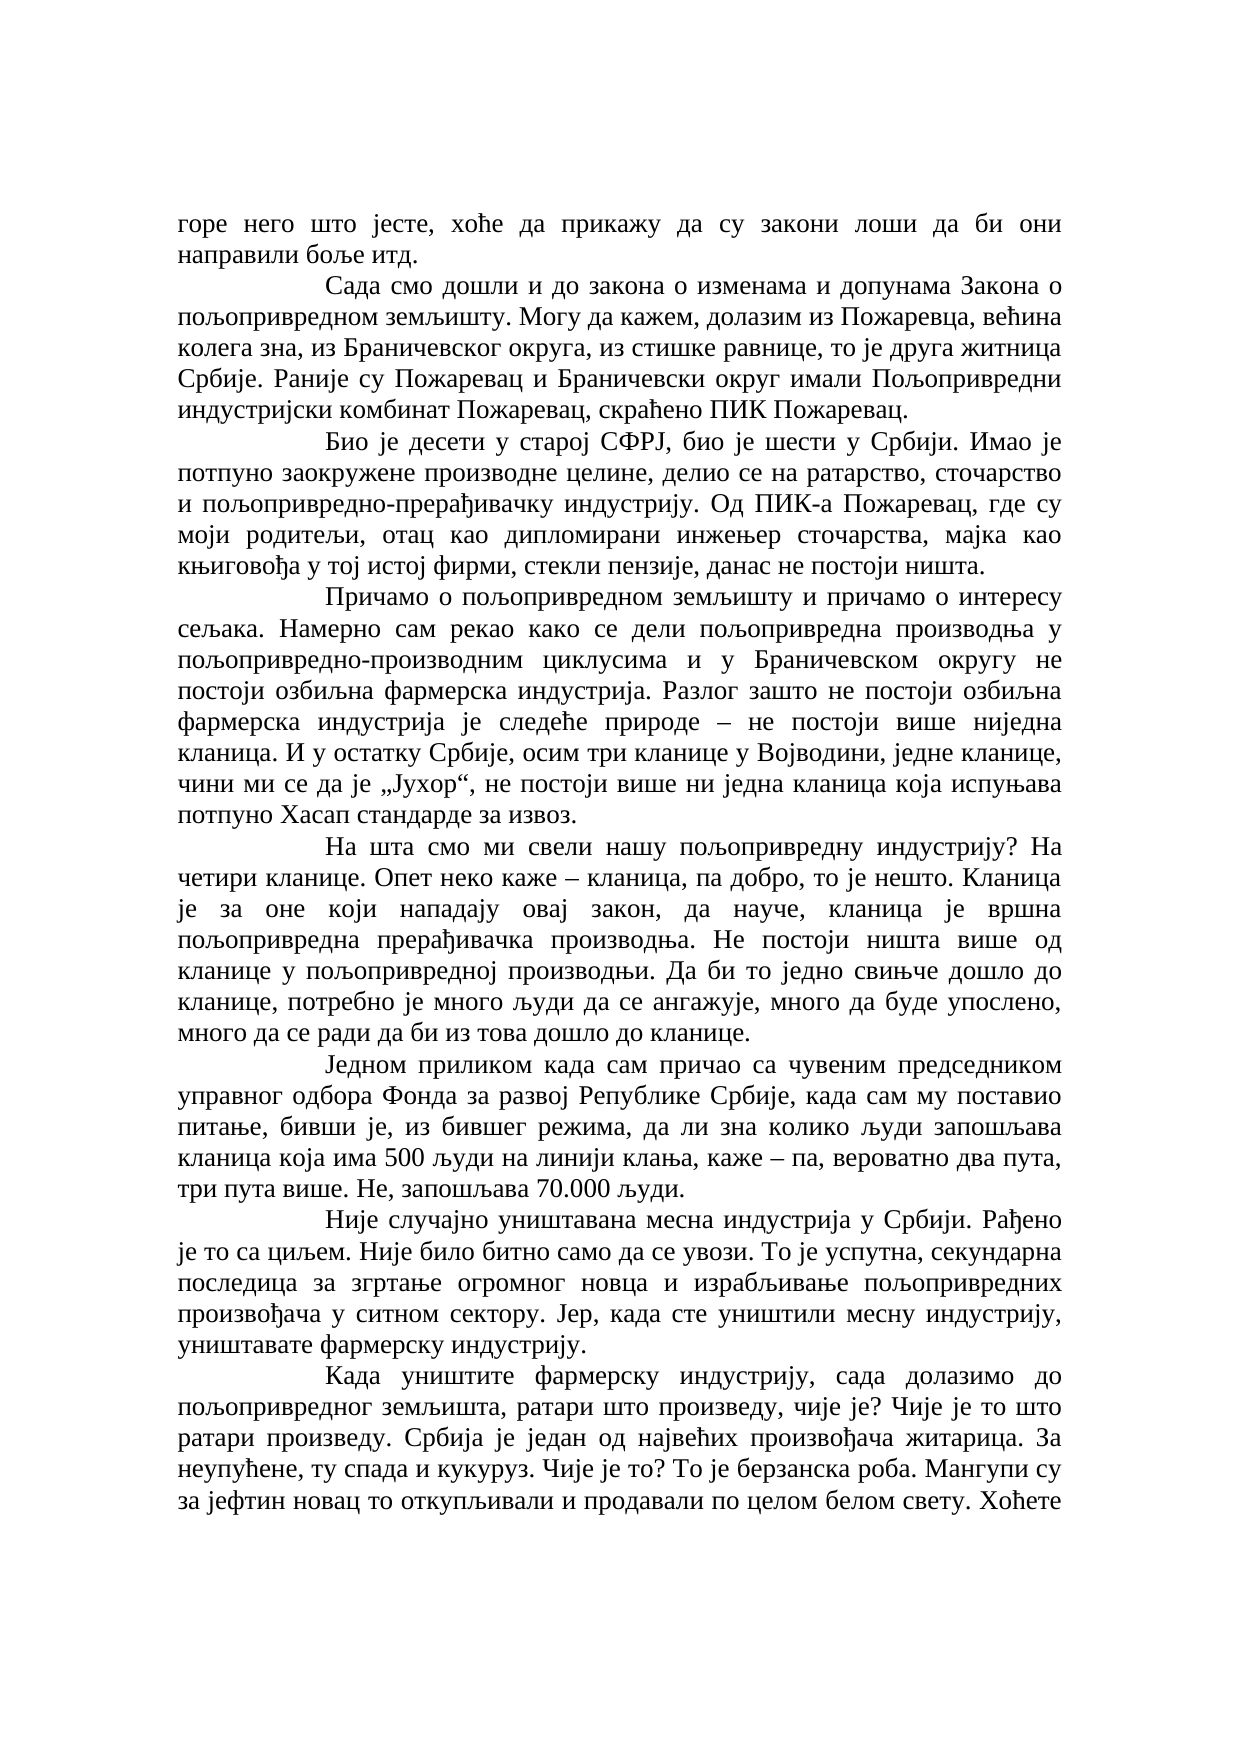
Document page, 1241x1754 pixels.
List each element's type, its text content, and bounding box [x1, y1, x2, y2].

text Једном приликом када сам причао са чувеним председником управног одбора Фонда за развој Републике Србије, када сам му поставио питање, бивши је, из бившег режима, да ли зна колико људи запошљава кланица која има 500 људи на линији клања, каже – па, вероватно два пута, три пута више. Не, запошљава 70.000 људи. [177, 1048, 1063, 1203]
text Причамо о пољопривредном земљишту и причамо о интересу сељака. Намерно сам рекао како се дели пољопривредна производња у пољопривредно-производним циклусима и у Браничевском округу не постоји озбиљна фармерска индустрија. Разлог зашто не постоји озбиљна фармерска индустрија је следеће природе – не постоји више ниједна кланица. И у остатку Србије, осим три кланице у Војводини, једне кланице, чини ми се да је „Јухор“, не постоји више ни једна кланица која испуњава потпуно Хасап стандарде за извоз. [177, 581, 1063, 830]
text Сада смо дошли и до закона о изменама и допунама Закона о пољопривредном земљишту. Могу да кажем, долазим из Пожаревца, већина колега зна, из Браничевског округа, из стишке равнице, то је друга житница Србије. Раније су Пожаревац и Браничевски округ имали Пољопривредни индустријски комбинат Пожаревац, скраћено ПИК Пожаревац. [177, 269, 1063, 425]
text Био је десети у старој СФРЈ, био је шести у Србији. Имао је потпуно заокружене производне целине, делио се на ратарство, сточарство и пољопривредно-прерађивачку индустрију. Од ПИК-а Пожаревац, где су моји родитељи, отац као дипломирани инжењер сточарства, мајка као књиговођа у тој истој фирми, стекли пензије, данас не постоји ништа. [177, 425, 1063, 581]
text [177, 1359, 1063, 1515]
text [177, 207, 1063, 269]
text Није случајно уништавана месна индустрија у Србији. Рађено је то са циљем. Није било битно само да се увози. То је успутна, секундарна последица за згртање огромног новца и израбљивање пољопривредних произвођача у ситном сектору. Јер, када сте уништили месну индустрију, уништавате фармерску индустрију. [177, 1203, 1063, 1359]
text На шта смо ми свели нашу пољопривредну индустрију? На четири кланице. Опет неко каже – кланица, па добро, то је нешто. Кланица је за оне који нападају овај закон, да науче, кланица је вршна пољопривредна прерађивачка производња. Не постоји ништа више од кланице у пољопривредној производњи. Да би то једно свињче дошло до кланице, потребно је много људи да се ангажује, много да буде упослено, много да се ради да би из това дошло до кланице. [177, 830, 1063, 1048]
